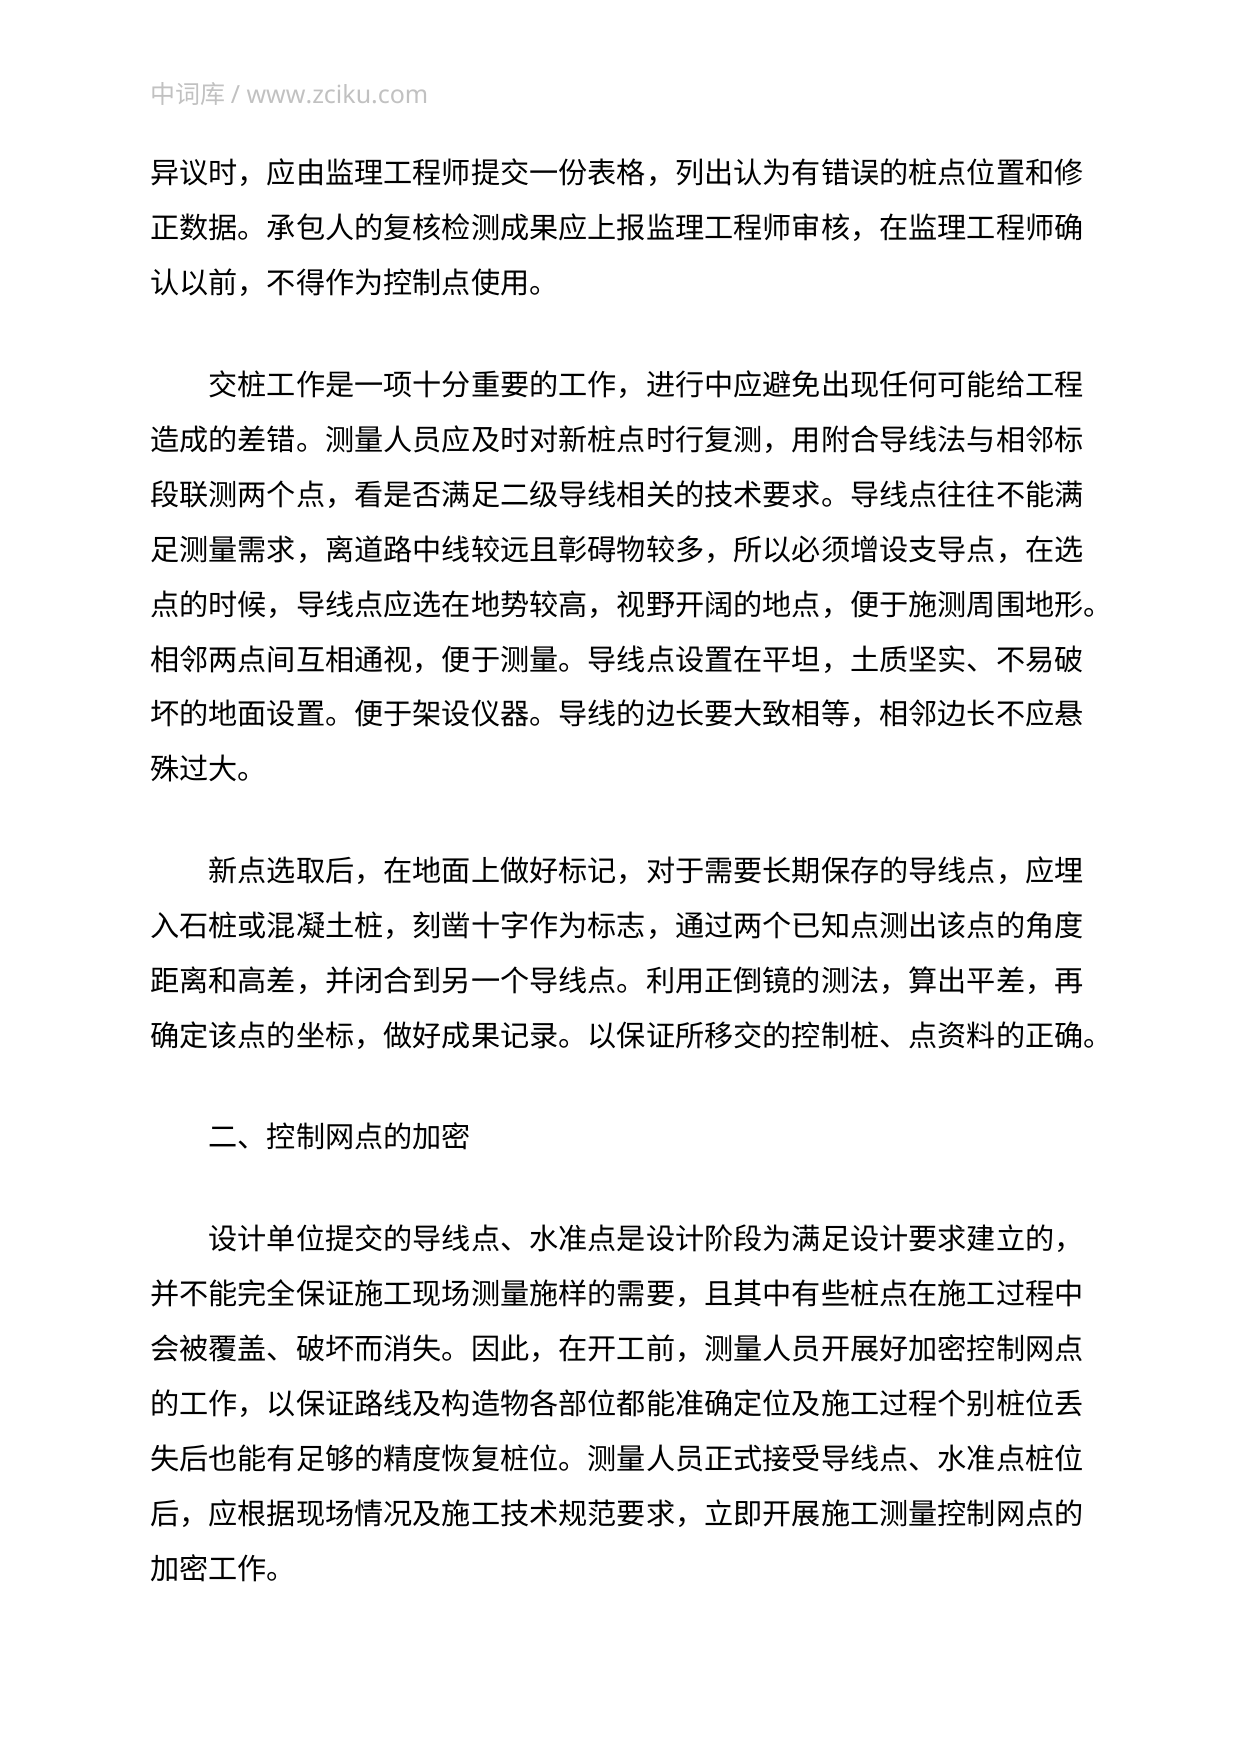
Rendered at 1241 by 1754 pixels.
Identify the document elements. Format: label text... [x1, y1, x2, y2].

text 新点选取后，在地面上做好标记，对于需要长期保存的导线点，应埋入石桩或混凝土桩，刻凿十字作为标志，通过两个已知点测出该点的角度距离和高差，并闭合到另一个导线点。利用正倒镜的测法，算出平差，再确定该点的坐标，做好成果记录。以保证所移交的控制桩、点资料的正确。 [150, 848, 1090, 1054]
text 设计单位提交的导线点、水准点是设计阶段为满足设计要求建立的，并不能完全保证施工现场测量施样的需要，且其中有些桩点在施工过程中会被覆盖、破坏而消失。因此，在开工前，测量人员开展好加密控制网点的工作，以保证路线及构造物各部位都能准确定位及施工过程个别桩位丢失后也能有足够的精度恢复桩位。测量人员正式接受导线点、水准点桩位后，应根据现场情况及施工技术规范要求，立即开展施工测量控制网点的加密工作。 [150, 1216, 1090, 1587]
text 交桩工作是一项十分重要的工作，进行中应避免出现任何可能给工程造成的差错。测量人员应及时对新桩点时行复测，用附合导线法与相邻标段联测两个点，看是否满足二级导线相关的技术要求。导线点往往不能满足测量需求，离道路中线较远且彰碍物较多，所以必须增设支导点，在选点的时候，导线点应选在地势较高，视野开阔的地点，便于施测周围地形。相邻两点间互相通视，便于测量。导线点设置在平坦，土质坚实、不易破坏的地面设置。便于架设仪器。导线的边长要大致相等，相邻边长不应悬殊过大。 [150, 362, 1090, 788]
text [150, 150, 1090, 302]
text 二、控制网点的加密 [150, 1114, 1090, 1156]
